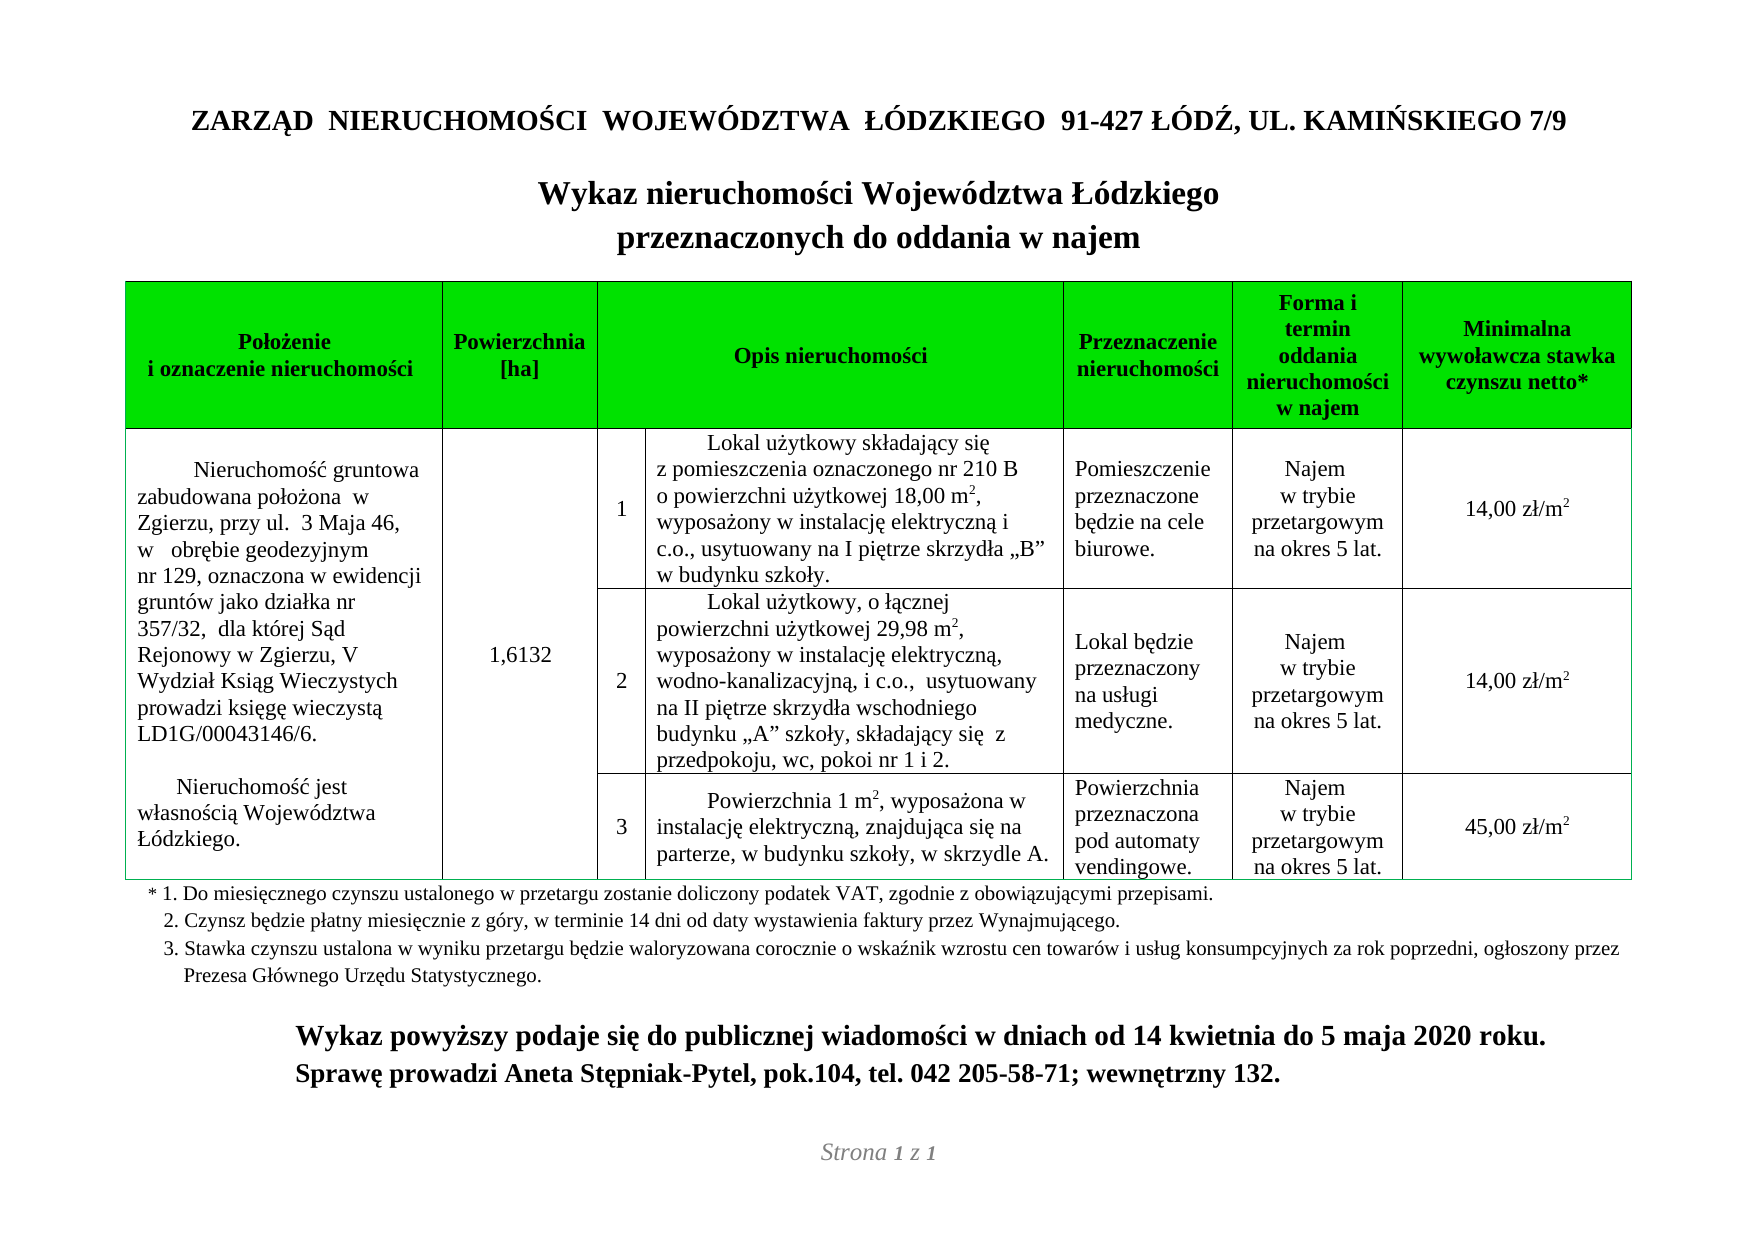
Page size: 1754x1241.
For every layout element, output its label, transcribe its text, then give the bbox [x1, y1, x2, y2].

table_cell Pomieszczenie przeznaczone będzie na cele biurowe. [1064, 429, 1232, 587]
table_cell Lokal użytkowy składający się z pomieszczenia oznaczonego nr 210 B o powierzchni użytkowej 18,00 m2, wyposażony w instalację elektryczną i c.o., usytuowany na I piętrze skrzydła „B” w budynku szkoły. [646, 429, 1063, 587]
table_cell 2 [598, 589, 645, 773]
text przeznaczonych do oddania w najem [74, 217, 1683, 256]
text 2. Czynsz będzie płatny miesięcznie z góry, w terminie 14 dni od daty wystawienia faktury przez Wynajmującego. [74, 908, 1683, 932]
table_cell 14,00 zł/m2 [1403, 589, 1631, 773]
text 3. Stawka czynszu ustalona w wyniku przetargu będzie waloryzowana corocznie o wskaźnik wzrostu cen towarów i usług konsumpcyjnych za rok poprzedni, ogłoszony przez Prezesa Głównego Urzędu Statystycznego. [74, 936, 1683, 987]
text * 1. Do miesięcznego czynszu ustalonego w przetargu zostanie doliczony podatek VAT, zgodnie z obowiązującymi przepisami. [74, 880, 1683, 904]
table_cell Powierzchnia przeznaczona pod automaty vendingowe. [1064, 774, 1232, 879]
table_cell Powierzchnia 1 m2, wyposażona w instalację elektryczną, znajdująca się na parterze, w budynku szkoły, w skrzydle A. [646, 774, 1063, 879]
table_header Minimalna wywoławcza stawka czynszu netto* [1403, 282, 1631, 428]
table_header Opis nieruchomości [598, 282, 1063, 428]
text ZARZĄD NIERUCHOMOŚCI WOJEWÓDZTWA ŁÓDZKIEGO 91-427 ŁÓDŹ, UL. KAMIŃSKIEGO 7/9 [74, 103, 1683, 137]
table_header Przeznaczenie nieruchomości [1064, 282, 1232, 428]
table_cell Lokal będzie przeznaczony na usługi medyczne. [1064, 589, 1232, 773]
table_cell 45,00 zł/m2 [1403, 774, 1631, 879]
table_cell Najem w trybie przetargowym na okres 5 lat. [1233, 429, 1402, 587]
table_header Forma i termin oddania nieruchomości w najem [1233, 282, 1402, 428]
table_cell 1,6132 [443, 429, 597, 879]
table_cell 3 [598, 774, 645, 879]
table_cell Lokal użytkowy, o łącznej powierzchni użytkowej 29,98 m2, wyposażony w instalację elektryczną, wodno-kanalizacyjną, i c.o., usytuowany na II piętrze skrzydła wschodniego budynku „A” szkoły, składający się z przedpokoju, wc, pokoi nr 1 i 2. [646, 589, 1063, 773]
table_cell Nieruchomość gruntowa zabudowana położona w Zgierzu, przy ul. 3 Maja 46, w obrębie geodezyjnym nr 129, oznaczona w ewidencji gruntów jako działka nr 357/32, dla której Sąd Rejonowy w Zgierzu, V Wydział Ksiąg Wieczystych prowadzi księgę wieczystą LD1G/00043146/6. Nieruchomość jest własnością Województwa Łódzkiego. [126, 429, 442, 879]
table_cell Najem w trybie przetargowym na okres 5 lat. [1233, 589, 1402, 773]
table_header Powierzchnia [ha] [443, 282, 597, 428]
text Wykaz nieruchomości Województwa Łódzkiego [74, 173, 1683, 211]
table_cell 1 [598, 429, 645, 587]
text Wykaz powyższy podaje się do publicznej wiadomości w dniach od 14 kwietnia do 5 maja 2020 roku. [221, 1018, 1683, 1052]
table_header Położenie i oznaczenie nieruchomości [126, 282, 442, 428]
table_cell 14,00 zł/m2 [1403, 429, 1631, 587]
text Sprawę prowadzi Aneta Stępniak-Pytel, pok.104, tel. 042 205-58-71; wewnętrzny 132. [221, 1057, 1683, 1088]
table_cell Najem w trybie przetargowym na okres 5 lat. [1233, 774, 1402, 879]
